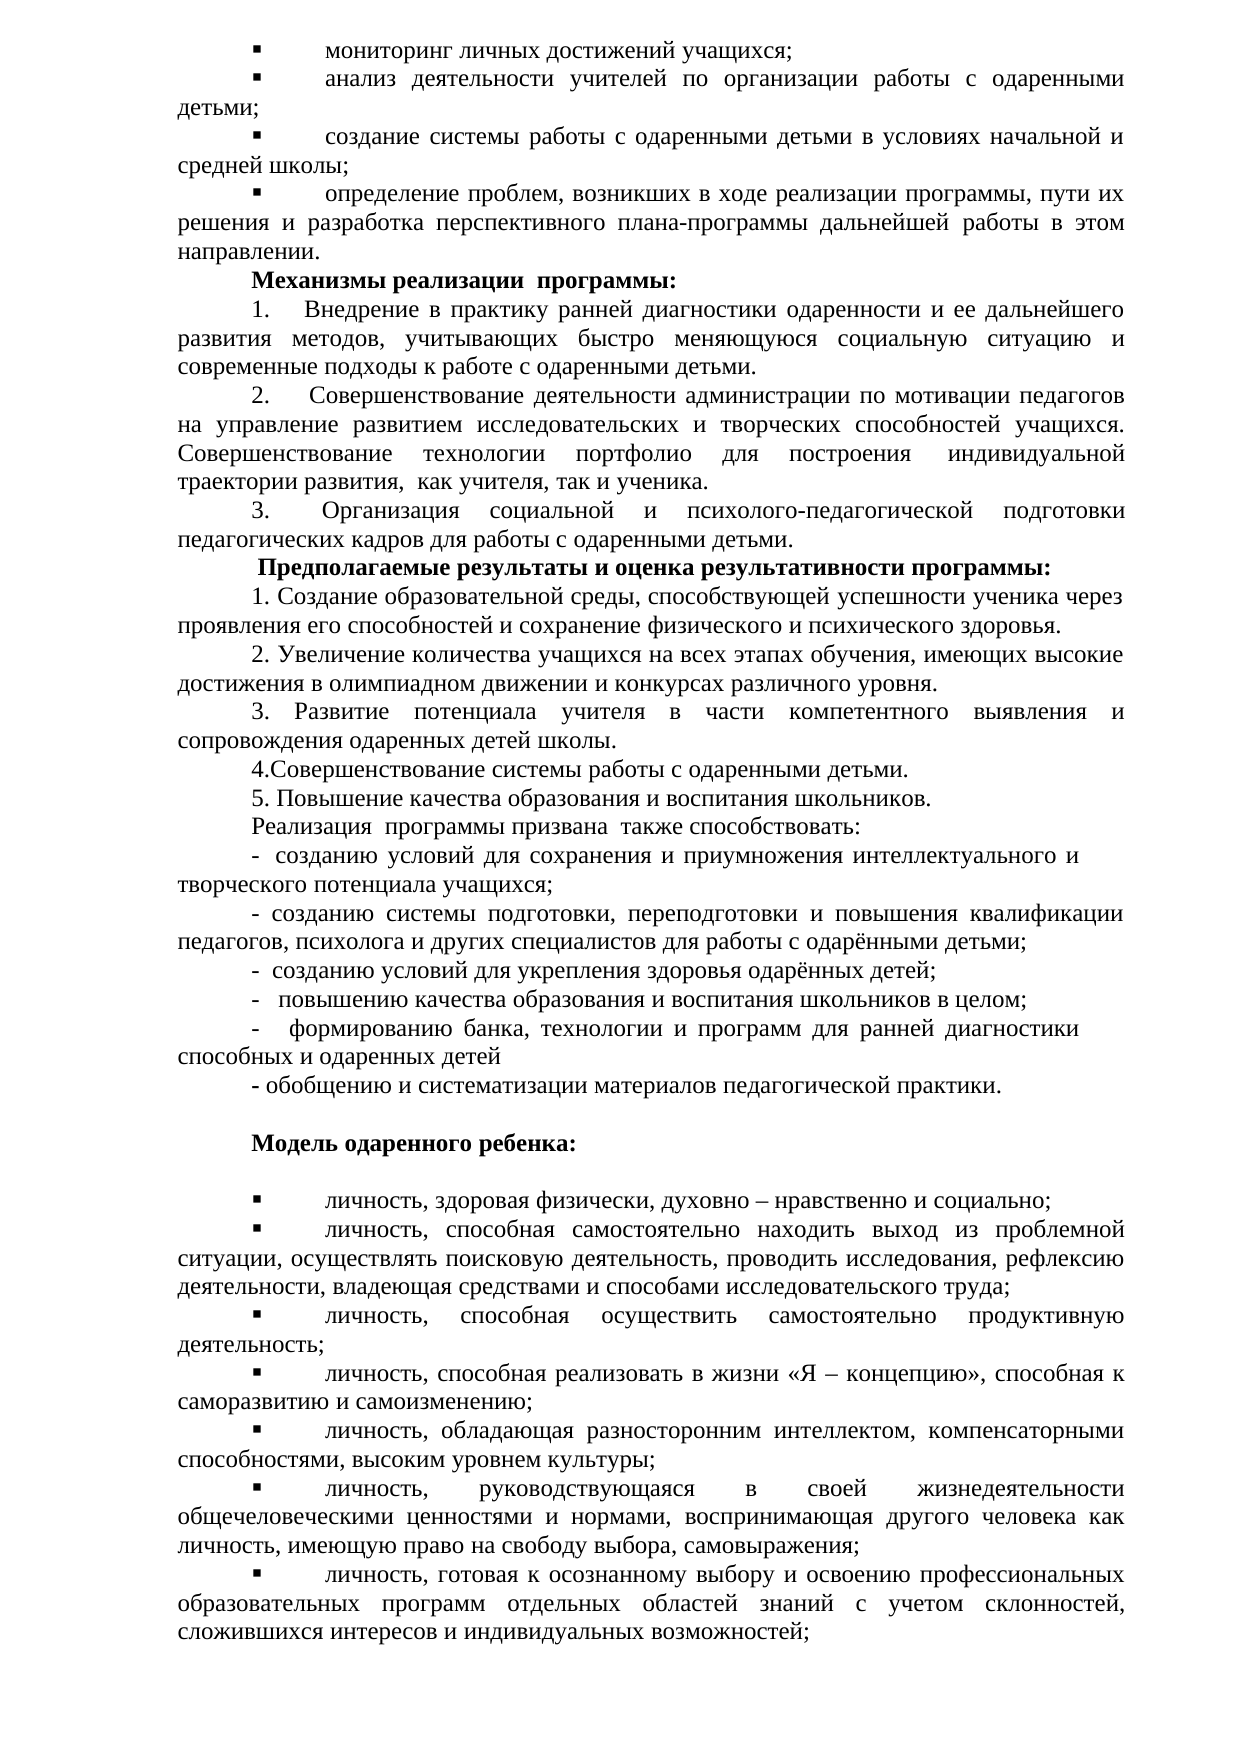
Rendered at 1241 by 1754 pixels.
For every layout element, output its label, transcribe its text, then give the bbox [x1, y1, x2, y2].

text Механизмы реализации программы: [251, 265, 1236, 294]
list личность, способная осуществить самостоятельно продуктивную деятельность; [177, 1300, 1124, 1358]
list личность, обладающая разносторонним интеллектом, компенсаторными способностями, высоким уровнем культуры; [177, 1415, 1125, 1473]
list создание системы работы с одаренными детьми в условиях начальной и средней школы; [177, 121, 1125, 178]
list Развитие потенциала учителя в части компетентного выявления и сопровождения одаренных детей школы. [177, 696, 1125, 754]
text Предполагаемые результаты и оценка результативности программы: [257, 553, 1236, 581]
list Совершенствование системы работы с одаренными детьми. [251, 754, 1236, 783]
list Увеличение количества учащихся на всех этапах обучения, имеющих высокие достижения в олимпиадном движении и конкурсах различного уровня. [177, 639, 1126, 696]
list повышению качества образования и воспитания школьников в целом; [251, 984, 1236, 1013]
list личность, способная самостоятельно находить выход из проблемной ситуации, осуществлять поисковую деятельность, проводить исследования, рефлексию деятельности, владеющая средствами и способами исследовательского труда; [177, 1214, 1125, 1300]
list личность, готовая к осознанному выбору и освоению профессиональных образовательных программ отдельных областей знаний с учетом склонностей, сложившихся интересов и индивидуальных возможностей; [177, 1559, 1126, 1645]
list созданию условий для сохранения и приумножения интеллектуального и творческого потенциала учащихся; [177, 840, 1125, 898]
list созданию условий для укрепления здоровья одарённых детей; [251, 955, 1236, 984]
list мониторинг личных достижений учащихся; [251, 35, 1236, 63]
text Модель одаренного ребенка: [251, 1128, 1236, 1157]
list анализ деятельности учителей по организации работы с одаренными детьми; [177, 63, 1125, 121]
list созданию системы подготовки, переподготовки и повышения квалификации педагогов, психолога и других специалистов для работы с одарёнными детьми; [177, 898, 1126, 955]
list личность, руководствующаяся в своей жизнедеятельности общечеловеческими ценностями и нормами, воспринимающая другого человека как личность, имеющую право на свободу выбора, самовыражения; [177, 1473, 1124, 1559]
list Создание образовательной среды, способствующей успешности ученика через проявления его способностей и сохранение физического и психического здоровья. [177, 581, 1125, 639]
list формированию банка, технологии и программ для ранней диагностики способных и одаренных детей [177, 1013, 1125, 1070]
list личность, способная реализовать в жизни «Я – концепцию», способная к саморазвитию и самоизменению; [177, 1358, 1125, 1415]
text - обобщению и систематизации материалов педагогической практики. [251, 1070, 1236, 1099]
list Внедрение в практику ранней диагностики одаренности и ее дальнейшего развития методов, учитывающих быстро меняющуюся социальную ситуацию и современные подходы к работе с одаренными детьми. [177, 294, 1125, 380]
list Совершенствование деятельности администрации по мотивации педагогов на управление развитием исследовательских и творческих способностей учащихся. Совершенствование технологии портфолио для построения индивидуальной траектории развития, как учителя, так и ученика. [177, 380, 1125, 495]
list Организация социальной и психолого-педагогической подготовки педагогических кадров для работы с одаренными детьми. [177, 495, 1125, 553]
list личность, здоровая физически, духовно – нравственно и социально; [251, 1185, 1236, 1214]
list Повышение качества образования и воспитания школьников. Реализация программы призвана также способствовать: [251, 783, 933, 840]
list определение проблем, возникших в ходе реализации программы, пути их решения и разработка перспективного плана-программы дальнейшей работы в этом направлении. [177, 178, 1125, 265]
